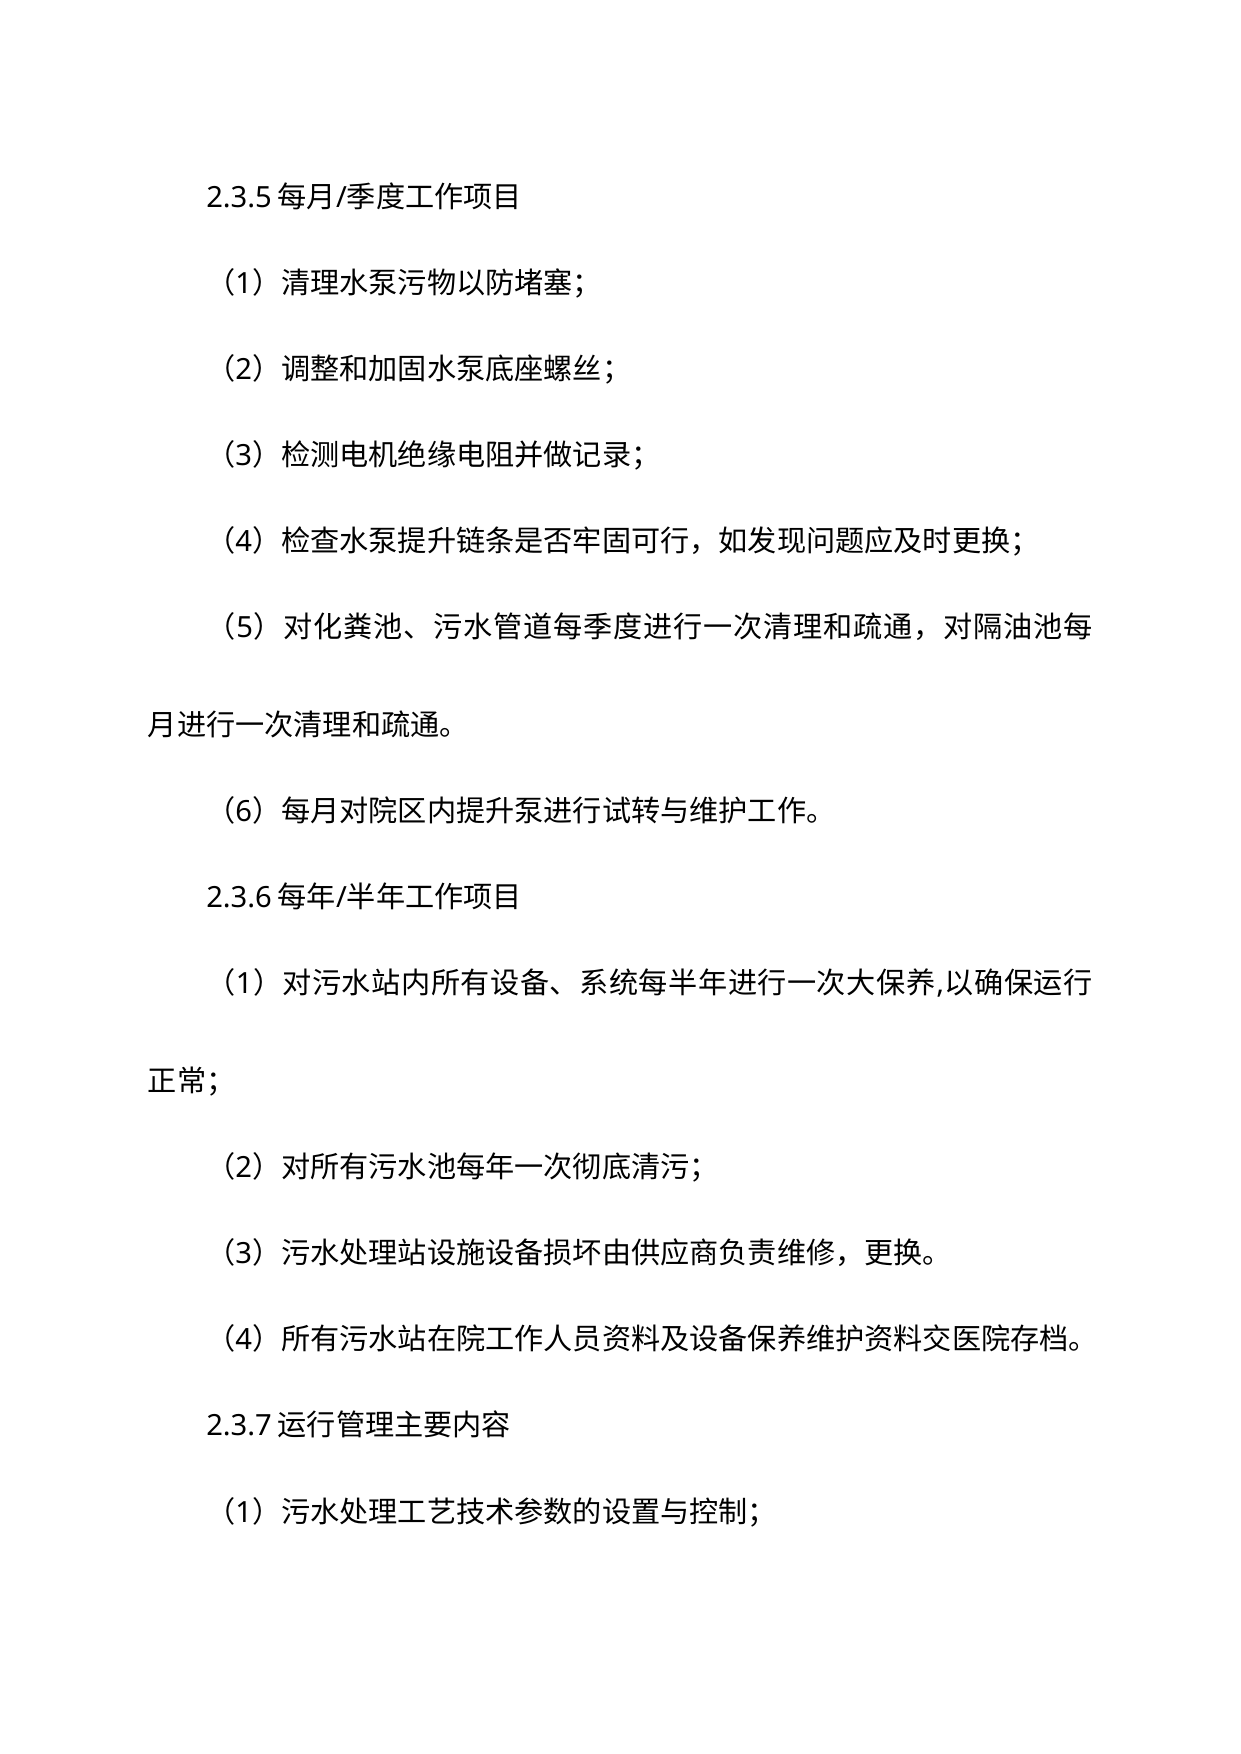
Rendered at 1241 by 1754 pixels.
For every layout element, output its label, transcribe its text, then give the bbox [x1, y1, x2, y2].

text （1）对污水站内所有设备、系统每半年进行一次大保养,以确保运行正常； [148, 949, 1093, 1111]
text （1）清理水泵污物以防堵塞； [148, 248, 1093, 313]
text （1）污水处理工艺技术参数的设置与控制； [148, 1477, 1093, 1542]
text （3）污水处理站设施设备损坏由供应商负责维修，更换。 [148, 1218, 1093, 1283]
text 2.3.6每年/半年工作项目 [148, 862, 1093, 927]
text （2）对所有污水池每年一次彻底清污； [148, 1132, 1093, 1197]
text （3）检测电机绝缘电阻并做记录； [148, 420, 1093, 485]
text （5）对化粪池、污水管道每季度进行一次清理和疏通，对隔油池每月进行一次清理和疏通。 [148, 593, 1093, 755]
text （6）每月对院区内提升泵进行试转与维护工作。 [148, 776, 1093, 841]
text （4）所有污水站在院工作人员资料及设备保养维护资料交医院存档。 [148, 1304, 1093, 1369]
text 2.3.5每月/季度工作项目 [148, 162, 1093, 227]
text （2）调整和加固水泵底座螺丝； [148, 334, 1093, 399]
text 2.3.7运行管理主要内容 [148, 1391, 1093, 1456]
text （4）检查水泵提升链条是否牢固可行，如发现问题应及时更换； [148, 507, 1093, 572]
